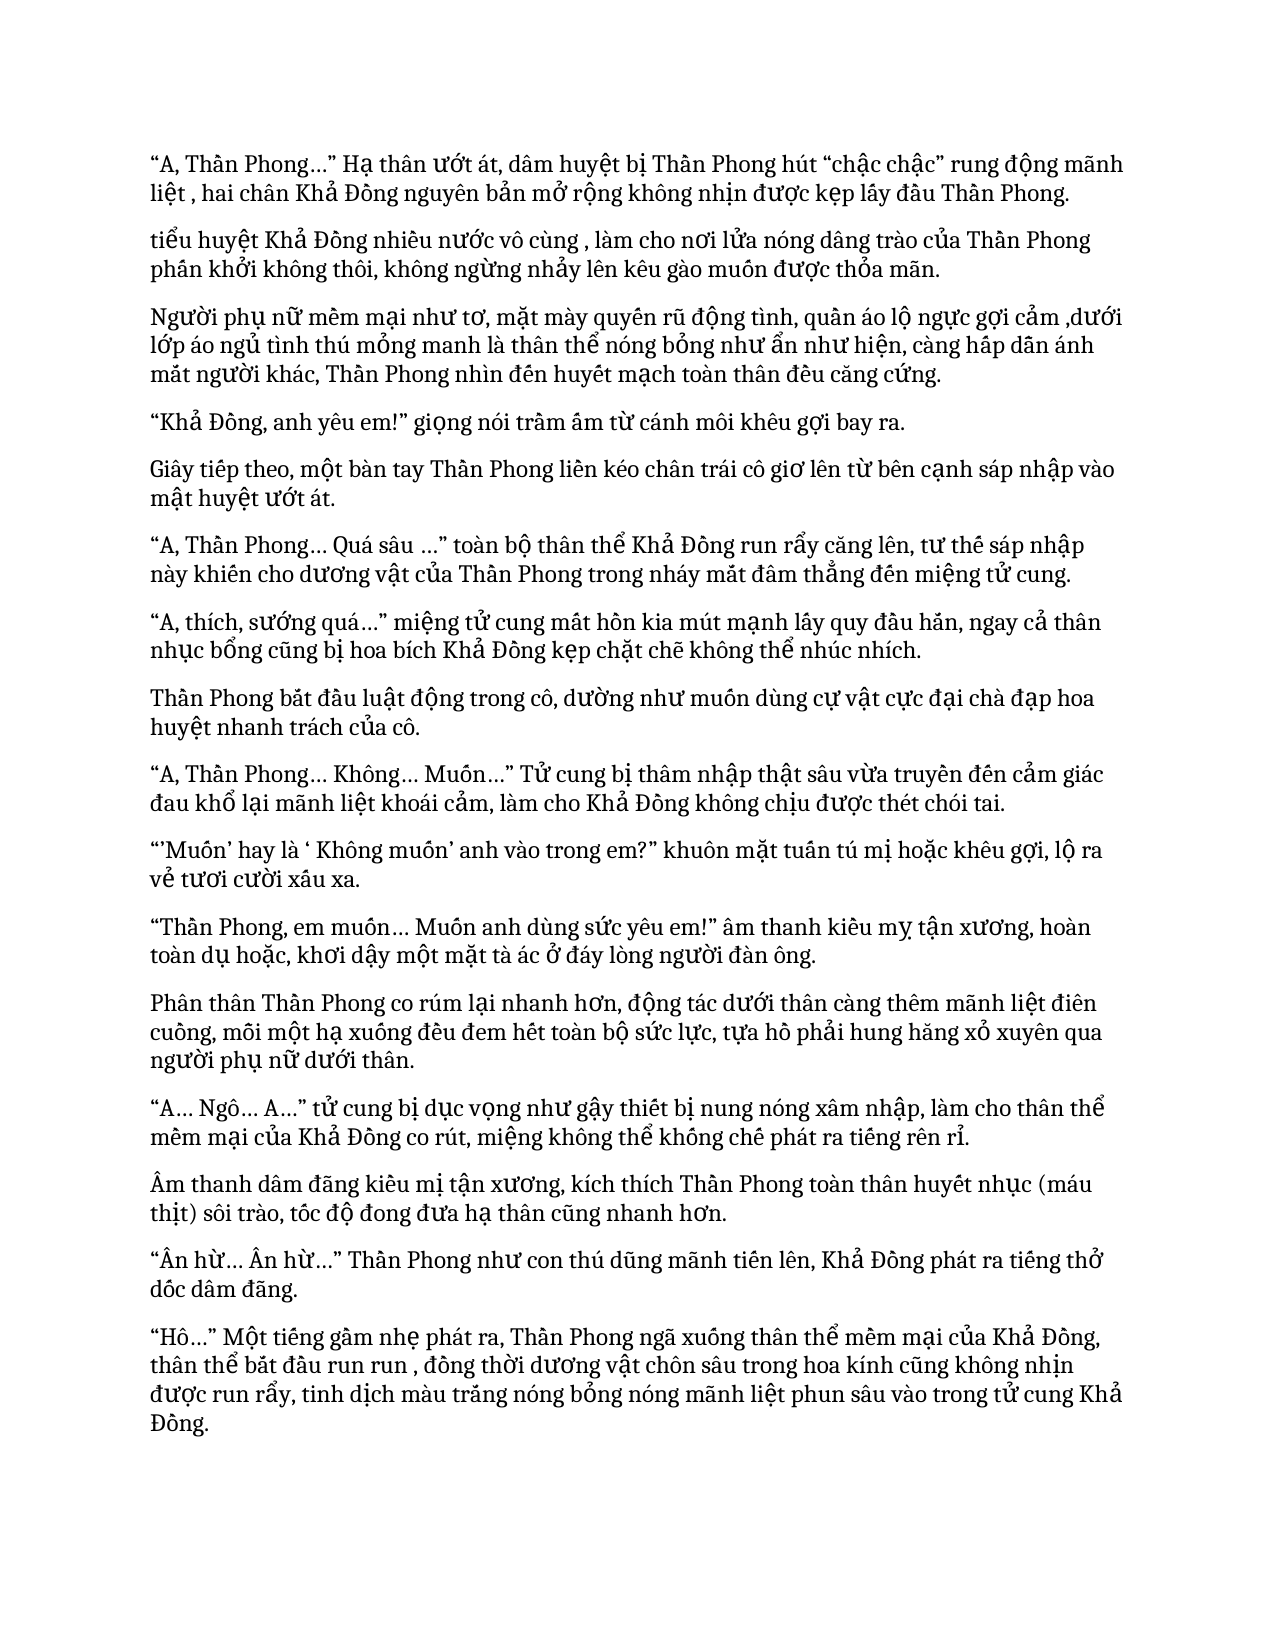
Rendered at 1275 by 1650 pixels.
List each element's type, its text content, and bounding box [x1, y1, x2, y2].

text “’Muốn’ hay là ‘ Không muốn’ anh vào trong em?” khuôn mặt tuấn tú mị hoặc khêu gợi, lộ ra vẻ tươi cười xấu xa. [150, 836, 1125, 894]
text Phân thân Thần Phong co rúm lại nhanh hơn, động tác dưới thân càng thêm mãnh liệt điên cuồng, mỗi một hạ xuống đều đem hết toàn bộ sức lực, tựa hồ phải hung hăng xỏ xuyên qua người phụ nữ dưới thân. [150, 989, 1125, 1075]
text “Ân hừ… Ân hừ…” Thần Phong như con thú dũng mãnh tiến lên, Khả Đồng phát ra tiếng thở dốc dâm đãng. [150, 1246, 1125, 1304]
text “A, Thần Phong… Không… Muốn…” Tử cung bị thâm nhập thật sâu vừa truyền đến cảm giác đau khổ lại mãnh liệt khoái cảm, làm cho Khả Đồng không chịu được thét chói tai. [150, 760, 1125, 817]
text “Khả Đồng, anh yêu em!” giọng nói trầm ấm từ cánh môi khêu gợi bay ra. [150, 407, 1125, 436]
text “Hô…” Một tiếng gầm nhẹ phát ra, Thần Phong ngã xuống thân thể mềm mại của Khả Đồng, thân thể bắt đầu run run , đồng thời dương vật chôn sâu trong hoa kính cũng không nhịn được run rẩy, tinh dịch màu trắng nóng bỏng nóng mãnh liệt phun sâu vào trong tử cung Khả Đồng. [150, 1322, 1125, 1495]
text “A, thích, sướng quá…” miệng tử cung mất hồn kia mút mạnh lấy quy đầu hắn, ngay cả thân nhục bổng cũng bị hoa bích Khả Đồng kẹp chặt chẽ không thể nhúc nhích. [150, 607, 1125, 665]
text tiểu huyệt Khả Đồng nhiều nước vô cùng , làm cho nơi lửa nóng dâng trào của Thần Phong phấn khởi không thôi, không ngừng nhảy lên kêu gào muốn được thỏa mãn. [150, 226, 1125, 284]
text “A… Ngô… A…” tử cung bị dục vọng như gậy thiết bị nung nóng xâm nhập, làm cho thân thể mềm mại của Khả Đồng co rút, miệng không thể khống chế phát ra tiếng rên rỉ. [150, 1094, 1125, 1151]
text “A, Thần Phong…” Hạ thân ướt át, dâm huyệt bị Thần Phong hút “chậc chậc” rung động mãnh liệt , hai chân Khả Đồng nguyên bản mở rộng không nhịn được kẹp lấy đầu Thần Phong. [150, 150, 1125, 207]
text “Thần Phong, em muốn… Muốn anh dùng sức yêu em!” âm thanh kiều mỵ tận xương, hoàn toàn dụ hoặc, khơi dậy một mặt tà ác ở đáy lòng người đàn ông. [150, 912, 1125, 970]
text Người phụ nữ mềm mại như tơ, mặt mày quyến rũ động tình, quần áo lộ ngực gợi cảm ,dưới lớp áo ngủ tình thú mỏng manh là thân thể nóng bỏng như ẩn như hiện, càng hấp dẫn ánh mắt người khác, Thần Phong nhìn đến huyết mạch toàn thân đều căng cứng. [150, 302, 1125, 389]
text Âm thanh dâm đãng kiều mị tận xương, kích thích Thần Phong toàn thân huyết nhục (máu thịt) sôi trào, tốc độ đong đưa hạ thân cũng nhanh hơn. [150, 1170, 1125, 1227]
text “A, Thần Phong… Quá sâu …” toàn bộ thân thể Khả Đồng run rẩy căng lên, tư thế sáp nhập này khiến cho dương vật của Thần Phong trong nháy mắt đâm thẳng đến miệng tử cung. [150, 531, 1125, 589]
text Thần Phong bắt đầu luật động trong cô, dường như muốn dùng cự vật cực đại chà đạp hoa huyệt nhanh trách của cô. [150, 684, 1125, 741]
text Giây tiếp theo, một bàn tay Thần Phong liền kéo chân trái cô giơ lên từ bên cạnh sáp nhập vào mật huyệt ướt át. [150, 455, 1125, 512]
